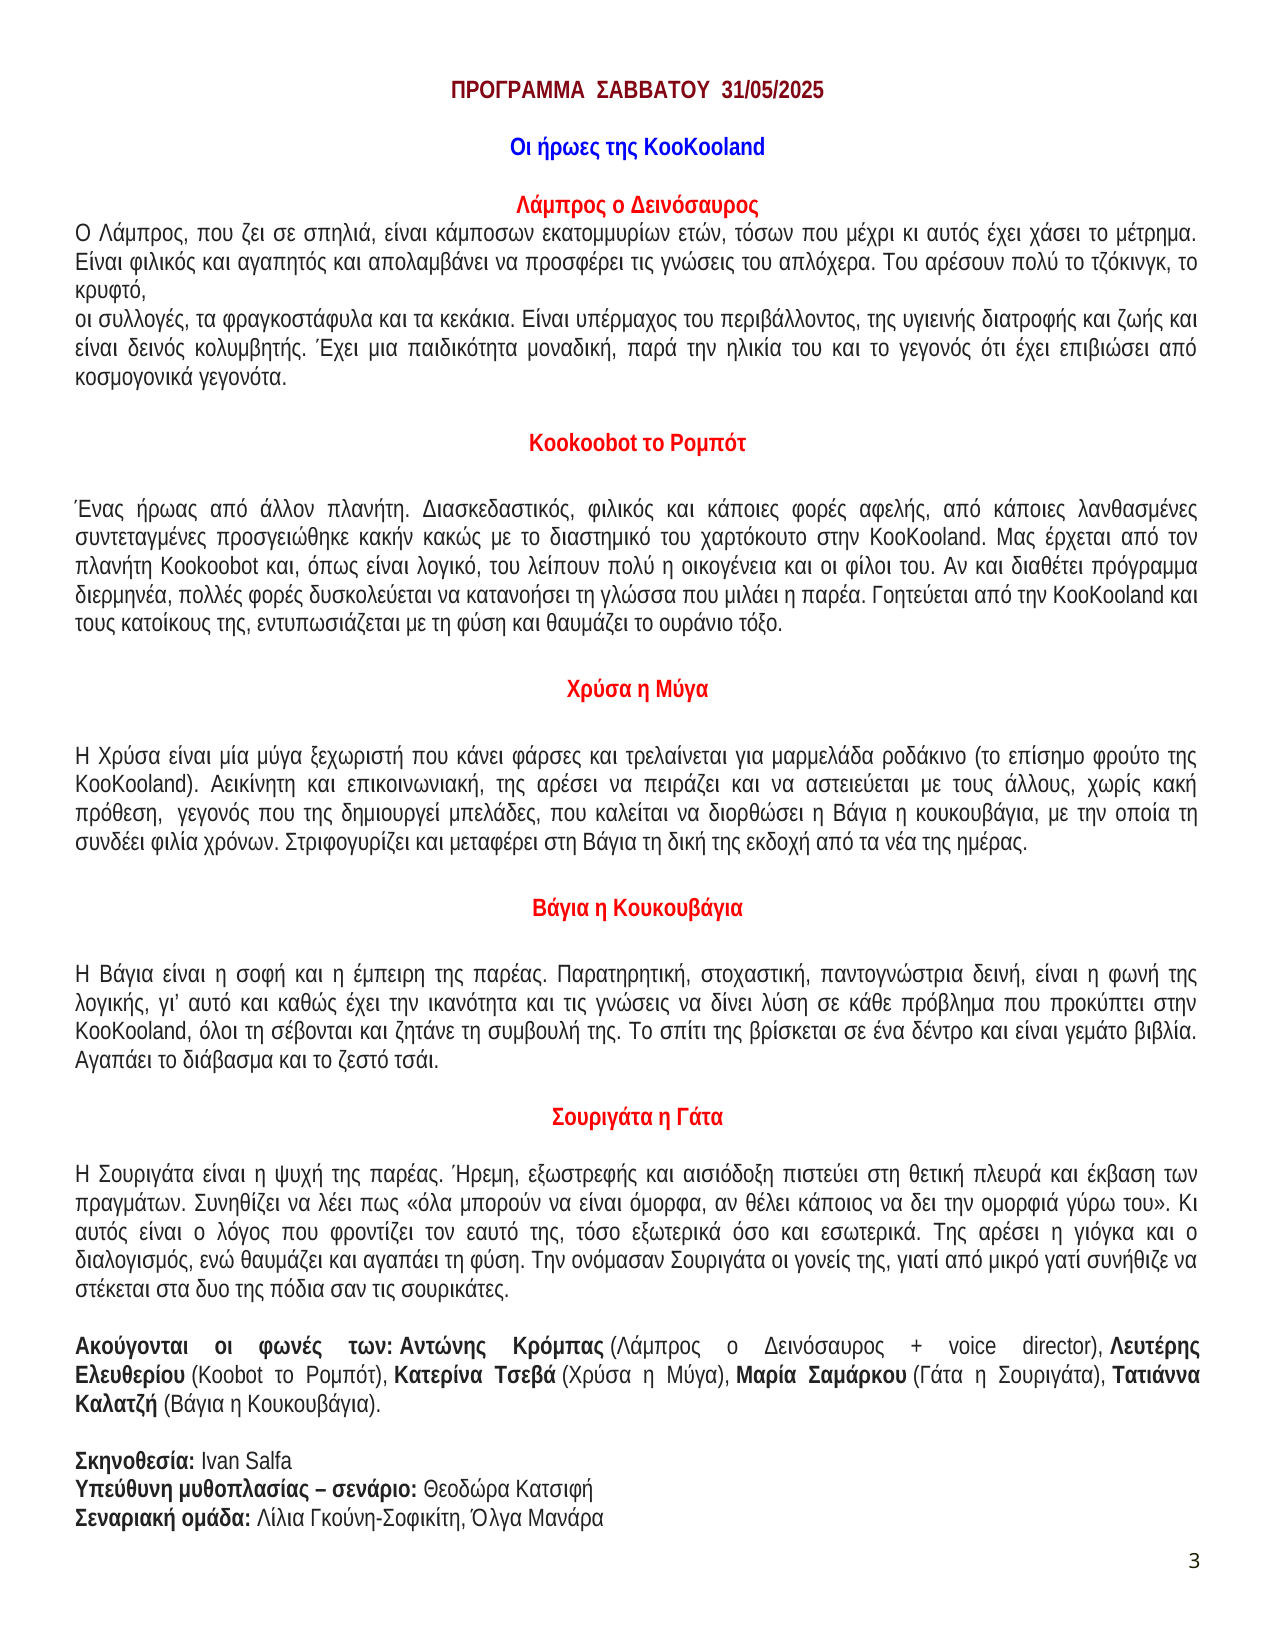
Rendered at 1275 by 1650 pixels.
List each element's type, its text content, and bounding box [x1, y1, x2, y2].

text Kookoobot το Ρομπότ [75, 419, 1200, 456]
text οι συλλογές, τα φραγκοστάφυλα και τα κεκάκια. Είναι υπέρμαχος του περιβάλλοντος, της υγιεινής διατροφής και ζωής και είναι δεινός κολυμβητής. Έχει μια παιδικότητα μοναδική, παρά την ηλικία του και το γεγονός ότι έχει επιβιώσει από κοσμογονικά γεγονότα. [75, 304, 1200, 390]
text Σεναριακή ομάδα: Λίλια Γκούνη-Σοφικίτη, Όλγα Μανάρα [75, 1503, 1200, 1532]
text Χρύσα η Μύγα [75, 666, 1200, 703]
text Ο Λάμπρος, που ζει σε σπηλιά, είναι κάμποσων εκατομμυρίων ετών, τόσων που μέχρι κι αυτός έχει χάσει το μέτρημα. Είναι φιλικός και αγαπητός και απολαμβάνει να προσφέρει τις γνώσεις του απλόχερα. Του αρέσουν πολύ το τζόκινγκ, το κρυφτό, [75, 218, 1200, 304]
text Βάγια η Κουκουβάγια [75, 884, 1200, 921]
text Σουριγάτα η Γάτα [75, 1102, 1200, 1131]
text Σκηνοθεσία: Ivan Salfa [75, 1446, 1200, 1474]
text Λάμπρος ο Δεινόσαυρος [75, 189, 1200, 218]
text Η Σουριγάτα είναι η ψυχή της παρέας. Ήρεμη, εξωστρεφής και αισιόδοξη πιστεύει στη θετική πλευρά και έκβαση των πραγμάτων. Συνηθίζει να λέει πως «όλα μπορούν να είναι όμορφα, αν θέλει κάποιος να δει την ομορφιά γύρω του». Κι αυτός είναι ο λόγος που φροντίζει τον εαυτό της, τόσο εξωτερικά όσο και εσωτερικά. Της αρέσει η γιόγκα και ο διαλογισμός, ενώ θαυμάζει και αγαπάει τη φύση. Την ονόμασαν Σουριγάτα οι γονείς της, γιατί από μικρό γατί συνήθιζε να στέκεται στα δυο της πόδια σαν τις σουρικάτες. [75, 1159, 1200, 1303]
text Η Χρύσα είναι μία μύγα ξεχωριστή που κάνει φάρσες και τρελαίνεται για μαρμελάδα ροδάκινο (το επίσημο φρούτο της KooKooland). Αεικίνητη και επικοινωνιακή, της αρέσει να πειράζει και να αστειεύεται με τους άλλους, χωρίς κακή πρόθεση, γεγονός που της δημιουργεί μπελάδες, που καλείται να διορθώσει η Βάγια η κουκουβάγια, με την οποία τη συνδέει φιλία χρόνων. Στριφογυρίζει και μεταφέρει στη Βάγια τη δική της εκδοχή από τα νέα της ημέρας. [75, 741, 1200, 855]
text Ακούγονται οι φωνές των: Αντώνης Κρόμπας (Λάμπρος ο Δεινόσαυρος + voice director), Λευτέρης Ελευθερίου (Koobot το Ρομπότ), Κατερίνα Τσεβά (Χρύσα η Μύγα), Μαρία Σαμάρκου (Γάτα η Σουριγάτα), Τατιάννα Καλατζή (Βάγια η Κουκουβάγια). [75, 1331, 1200, 1417]
text Οι ήρωες της KooKooland [75, 132, 1200, 161]
text Υπεύθυνη μυθοπλασίας – σενάριο: Θεοδώρα Κατσιφή [75, 1474, 1200, 1503]
text ΠΡΟΓΡΑΜΜΑ ΣΑΒΒΑΤΟΥ 31/05/2025 [75, 75, 1200, 104]
text Ένας ήρωας από άλλον πλανήτη. Διασκεδαστικός, φιλικός και κάποιες φορές αφελής, από κάποιες λανθασμένες συντεταγμένες προσγειώθηκε κακήν κακώς με το διαστημικό του χαρτόκουτο στην KooKooland. Μας έρχεται από τον πλανήτη Kookoobot και, όπως είναι λογικό, του λείπουν πολύ η οικογένεια και οι φίλοι του. Αν και διαθέτει πρόγραμμα διερμηνέα, πολλές φορές δυσκολεύεται να κατανοήσει τη γλώσσα που μιλάει η παρέα. Γοητεύεται από την KooKooland και τους κατοίκους της, εντυπωσιάζεται με τη φύση και θαυμάζει το ουράνιο τόξο. [75, 494, 1200, 637]
text Η Βάγια είναι η σοφή και η έμπειρη της παρέας. Παρατηρητική, στοχαστική, παντογνώστρια δεινή, είναι η φωνή της λογικής, γι’ αυτό και καθώς έχει την ικανότητα και τις γνώσεις να δίνει λύση σε κάθε πρόβλημα που προκύπτει στην KooKooland, όλοι τη σέβονται και ζητάνε τη συμβουλή της. Το σπίτι της βρίσκεται σε ένα δέντρο και είναι γεμάτο βιβλία. Αγαπάει το διάβασμα και το ζεστό τσάι. [75, 959, 1200, 1073]
